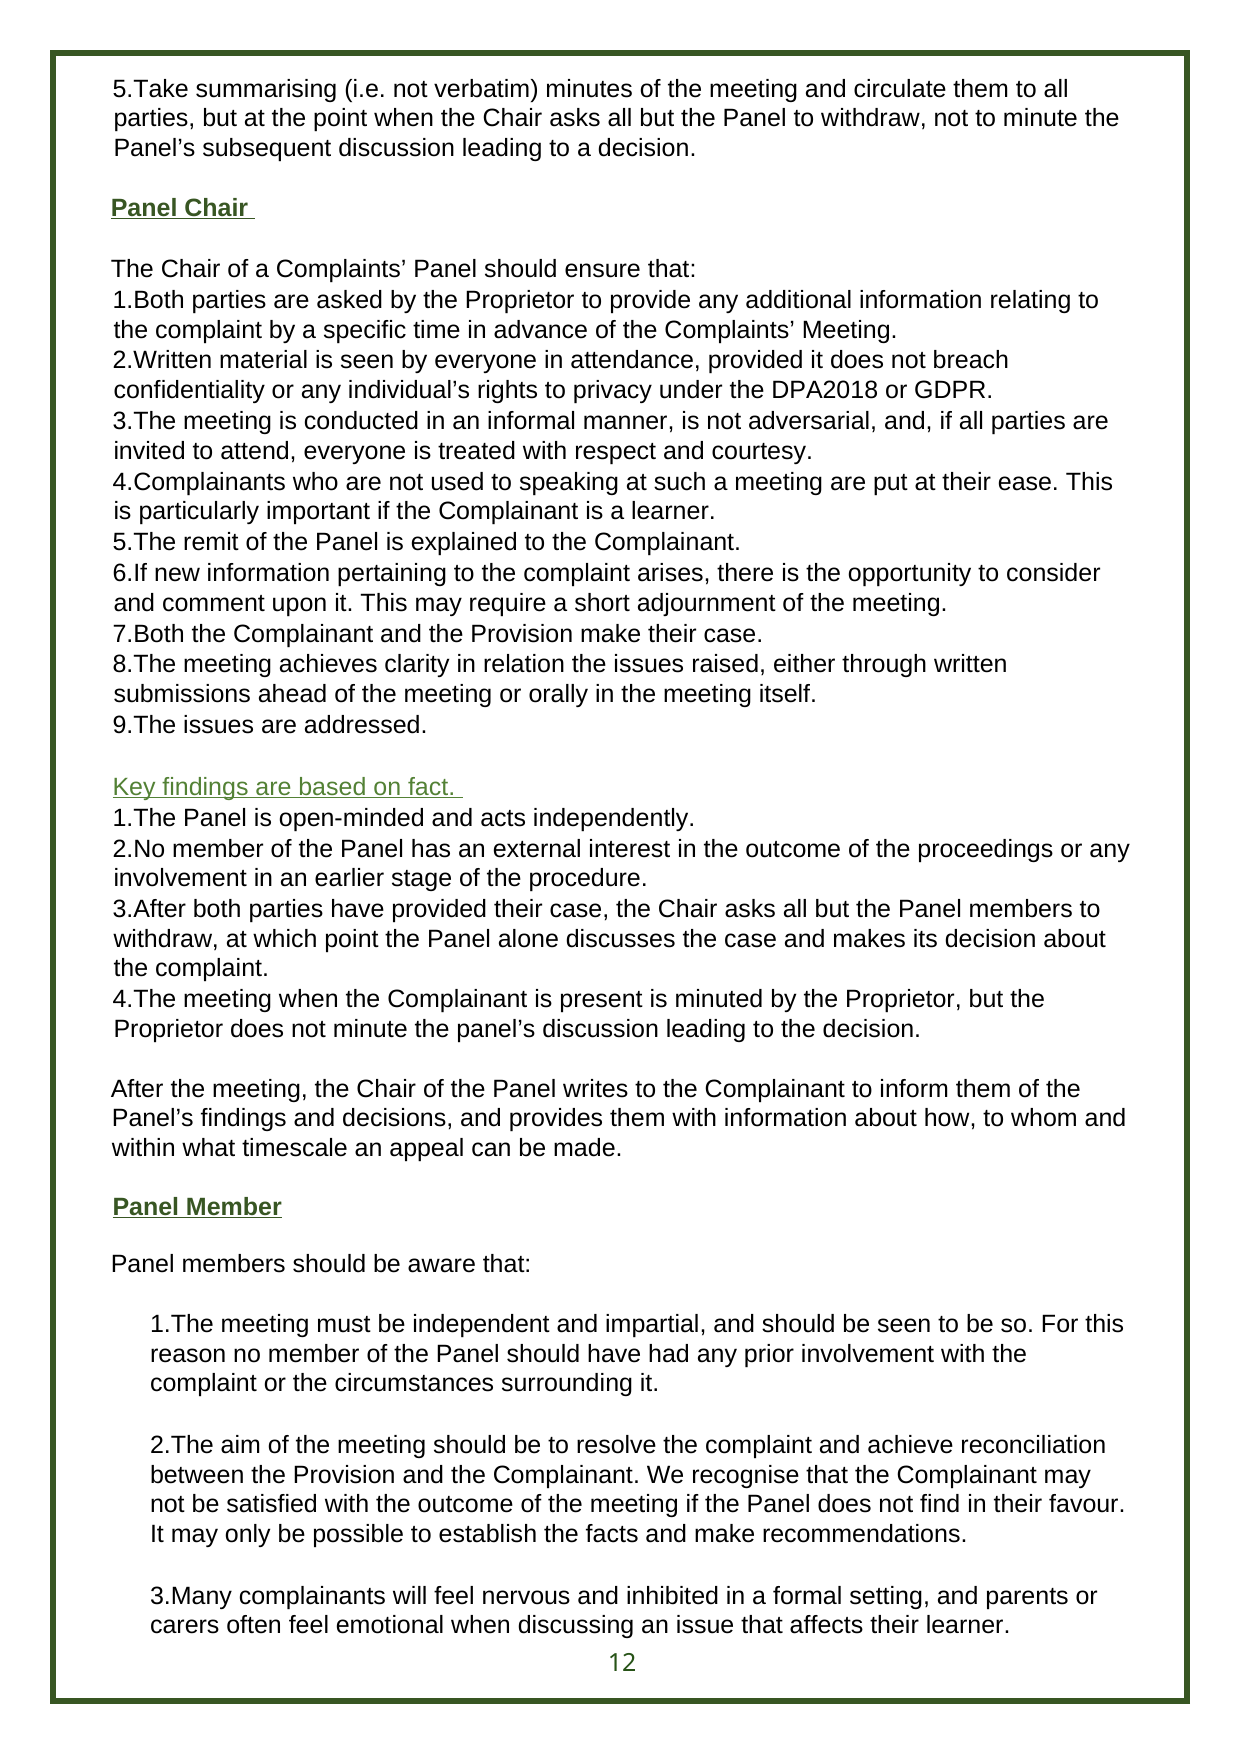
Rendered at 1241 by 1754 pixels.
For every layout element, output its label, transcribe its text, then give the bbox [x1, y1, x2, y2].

text 3.The meeting is conducted in an informal manner, is not adversarial, and, if all parties are invited to attend, everyone is treated with respect and courtesy. [112, 406, 1132, 464]
text 5.The remit of the Panel is explained to the Complainant. [112, 527, 1132, 556]
text After the meeting, the Chair of the Panel writes to the Complainant to inform them of the Panel’s findings and decisions, and provides them with information about how, to whom and within what timescale an appeal can be made. [111, 1074, 1132, 1162]
text 7.Both the Complainant and the Provision make their case. [112, 618, 1132, 647]
text 5.Take summarising (i.e. not verbatim) minutes of the meeting and circulate them to all parties, but at the point when the Chair asks all but the Panel to withdraw, not to minute the Panel’s subsequent discussion leading to a decision. [112, 74, 1132, 162]
text 3.Many complainants will feel nervous and inhibited in a formal setting, and parents or carers often feel emotional when discussing an issue that affects their learner. [150, 1581, 1132, 1639]
text 4.Complainants who are not used to speaking at such a meeting are put at their ease. This is particularly important if the Complainant is a learner. [112, 467, 1132, 525]
text 4.The meeting when the Complainant is present is minuted by the Proprietor, but the Proprietor does not minute the panel’s discussion leading to the decision. [112, 984, 1132, 1043]
text Panel members should be aware that: [111, 1249, 1132, 1277]
text 2.The aim of the meeting should be to resolve the complaint and achieve reconciliation between the Provision and the Complainant. We recognise that the Complainant may not be satisfied with the outcome of the meeting if the Panel does not find in their favour. It may only be possible to establish the facts and make recommendations. [150, 1430, 1132, 1548]
text 8.The meeting achieves clarity in relation the issues raised, either through written submissions ahead of the meeting or orally in the meeting itself. [112, 649, 1132, 708]
text 6.If new information pertaining to the complaint arises, there is the opportunity to consider and comment upon it. This may require a short adjournment of the meeting. [112, 558, 1132, 616]
text Panel Member [112, 1192, 1132, 1221]
text 1.The Panel is open-minded and acts independently. [112, 803, 1132, 832]
text The Chair of a Complaints’ Panel should ensure that: [111, 254, 1132, 283]
subtitle Panel Chair [111, 193, 1129, 222]
text 2.Written material is seen by everyone in attendance, provided it does not breach confidentiality or any individual’s rights to privacy under the DPA2018 or GDPR. [112, 346, 1132, 404]
text 1.Both parties are asked by the Proprietor to provide any additional information relating to the complaint by a specific time in advance of the Complaints’ Meeting. [112, 285, 1132, 343]
text 3.After both parties have provided their case, the Chair asks all but the Panel members to withdraw, at which point the Panel alone discusses the case and makes its decision about the complaint. [112, 894, 1132, 982]
text 9.The issues are addressed. [112, 710, 1132, 739]
text 2.No member of the Panel has an external interest in the outcome of the proceedings or any involvement in an earlier stage of the procedure. [112, 834, 1132, 892]
text 1.The meeting must be independent and impartial, and should be seen to be so. For this reason no member of the Panel should have had any prior involvement with the complaint or the circumstances surrounding it. [150, 1309, 1132, 1397]
text Key findings are based on fact. [112, 772, 1132, 801]
